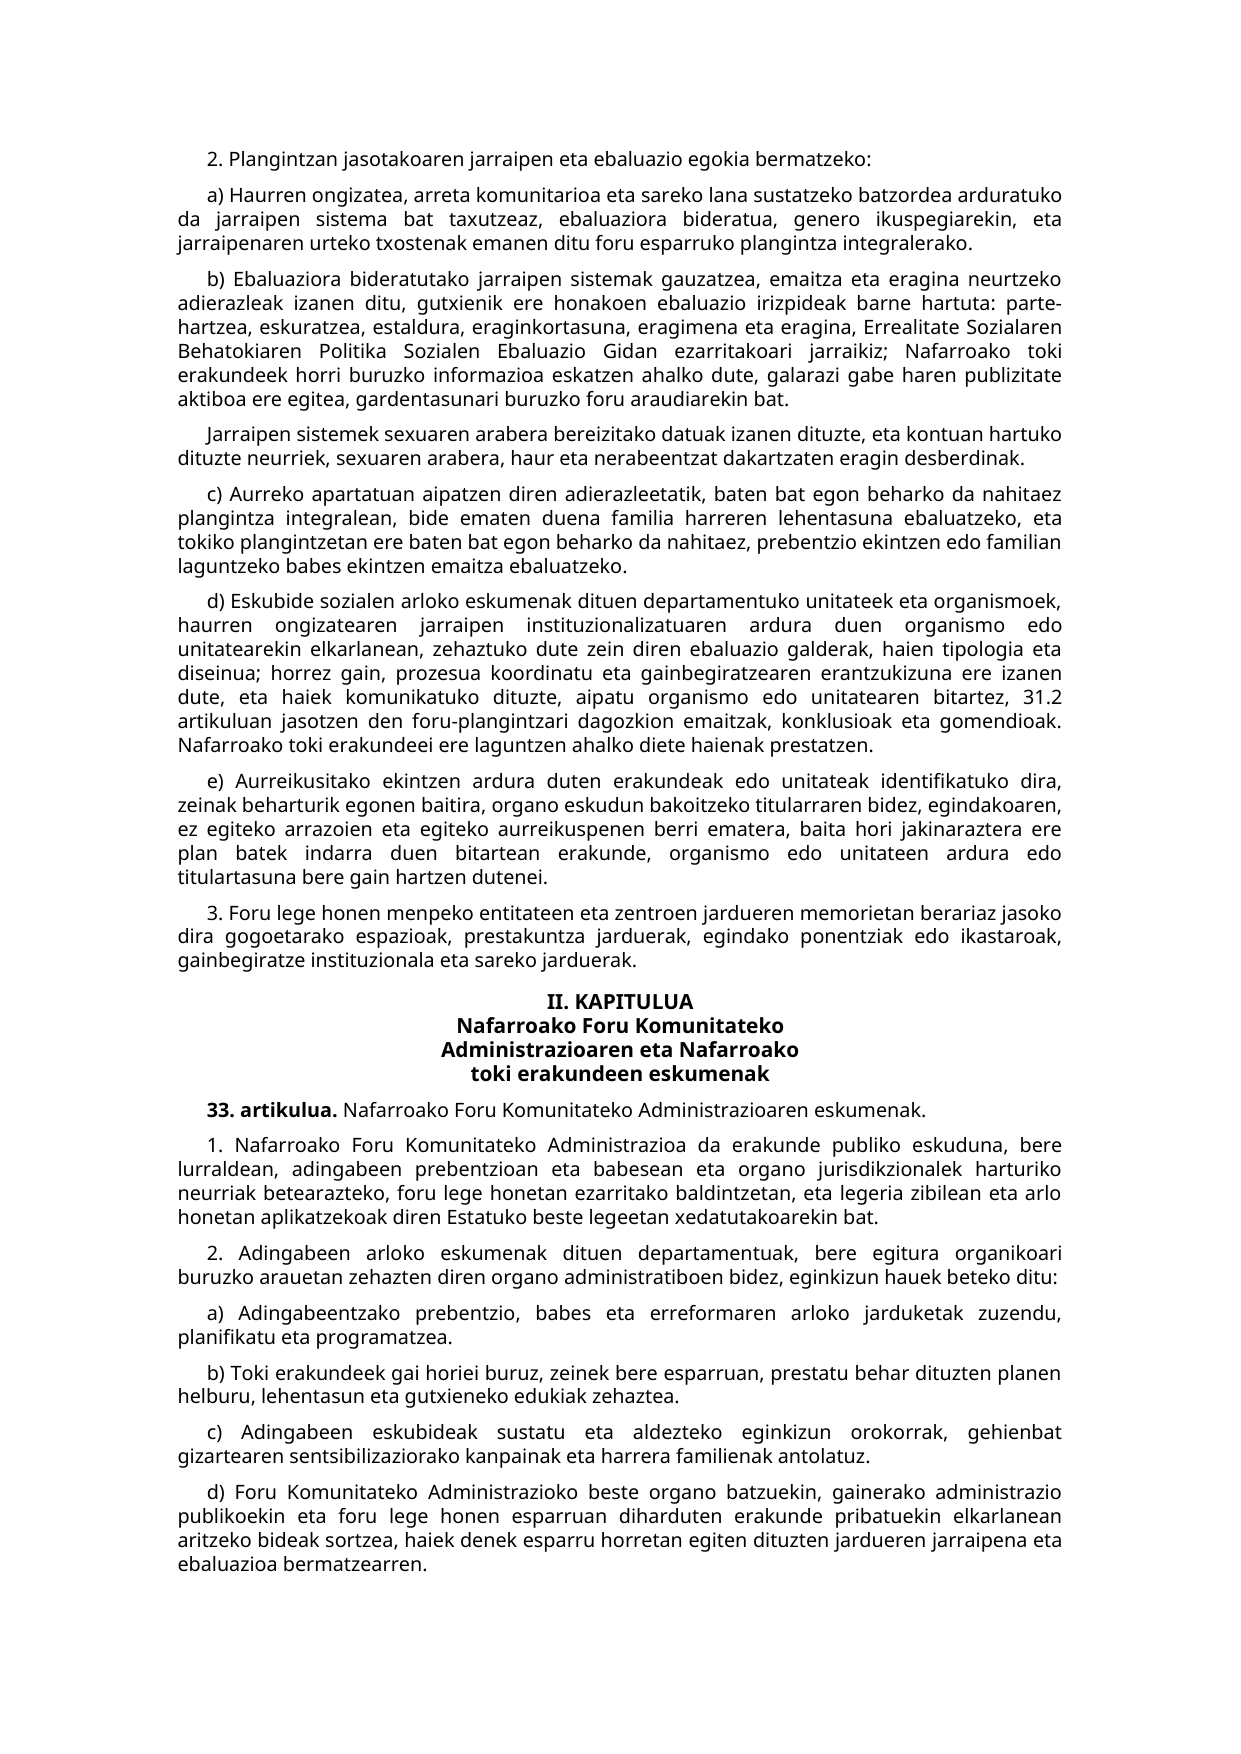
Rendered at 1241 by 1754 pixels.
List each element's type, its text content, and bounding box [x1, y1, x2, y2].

text II. KAPITULUA Nafarroako Foru Komunitateko Administrazioaren eta Nafarroako toki erakundeen eskumenak [177, 990, 1063, 1086]
text a) Haurren ongizatea, arreta komunitarioa eta sareko lana sustatzeko batzordea arduratuko da jarraipen sistema bat taxutzeaz, ebaluaziora bideratua, genero ikuspegiarekin, eta jarraipenaren urteko txostenak emanen ditu foru esparruko plangintza integralerako. [177, 183, 1063, 255]
text d) Foru Komunitateko Administrazioko beste organo batzuekin, gainerako administrazio publikoekin eta foru lege honen esparruan diharduten erakunde pribatuekin elkarlanean aritzeko bideak sortzea, haiek denek esparru horretan egiten dituzten jardueren jarraipena eta ebaluazioa bermatzearren. [177, 1480, 1063, 1576]
text c) Aurreko apartatuan aipatzen diren adierazleetatik, baten bat egon beharko da nahitaez plangintza integralean, bide ematen duena familia harreren lehentasuna ebaluatzeko, eta tokiko plangintzetan ere baten bat egon beharko da nahitaez, prebentzio ekintzen edo familian laguntzeko babes ekintzen emaitza ebaluatzeko. [177, 482, 1063, 578]
text 2. Plangintzan jasotakoaren jarraipen eta ebaluazio egokia bermatzeko: [177, 148, 1063, 172]
text b) Ebaluaziora bideratutako jarraipen sistemak gauzatzea, emaitza eta eragina neurtzeko adierazleak izanen ditu, gutxienik ere honakoen ebaluazio irizpideak barne hartuta: parte-hartzea, eskuratzea, estaldura, eraginkortasuna, eragimena eta eragina, Errealitate Sozialaren Behatokiaren Politika Sozialen Ebaluazio Gidan ezarritakoari jarraikiz; Nafarroako toki erakundeek horri buruzko informazioa eskatzen ahalko dute, galarazi gabe haren publizitate aktiboa ere egitea, gardentasunari buruzko foru araudiarekin bat. [177, 267, 1063, 411]
text 33. artikulua. Nafarroako Foru Komunitateko Administrazioaren eskumenak. [177, 1098, 1063, 1122]
text d) Eskubide sozialen arloko eskumenak dituen departamentuko unitateek eta organismoek, haurren ongizatearen jarraipen instituzionalizatuaren ardura duen organismo edo unitatearekin elkarlanean, zehaztuko dute zein diren ebaluazio galderak, haien tipologia eta diseinua; horrez gain, prozesua koordinatu eta gainbegiratzearen erantzukizuna ere izanen dute, eta haiek komunikatuko dituzte, aipatu organismo edo unitatearen bitartez, 31.2 artikuluan jasotzen den foru-plangintzari dagozkion emaitzak, konklusioak eta gomendioak. Nafarroako toki erakundeei ere laguntzen ahalko diete haienak prestatzen. [177, 590, 1063, 757]
text a) Adingabeentzako prebentzio, babes eta erreformaren arloko jarduketak zuzendu, planifikatu eta programatzea. [177, 1301, 1063, 1349]
text c) Adingabeen eskubideak sustatu eta aldezteko eginkizun orokorrak, gehienbat gizartearen sentsibilizaziorako kanpainak eta harrera familienak antolatuz. [177, 1420, 1063, 1468]
text 3. Foru lege honen menpeko entitateen eta zentroen jardueren memorietan berariaz jasoko dira gogoetarako espazioak, prestakuntza jarduerak, egindako ponentziak edo ikastaroak, gainbegiratze instituzionala eta sareko jarduerak. [177, 901, 1063, 973]
text e) Aurreikusitako ekintzen ardura duten erakundeak edo unitateak identifikatuko dira, zeinak beharturik egonen baitira, organo eskudun bakoitzeko titularraren bidez, egindakoaren, ez egiteko arrazoien eta egiteko aurreikuspenen berri ematera, baita hori jakinaraztera ere plan batek indarra duen bitartean erakunde, organismo edo unitateen ardura edo titulartasuna bere gain hartzen dutenei. [177, 769, 1063, 889]
text Jarraipen sistemek sexuaren arabera bereizitako datuak izanen dituzte, eta kontuan hartuko dituzte neurriek, sexuaren arabera, haur eta nerabeentzat dakartzaten eragin desberdinak. [177, 422, 1063, 470]
text b) Toki erakundeek gai horiei buruz, zeinek bere esparruan, prestatu behar dituzten planen helburu, lehentasun eta gutxieneko edukiak zehaztea. [177, 1361, 1063, 1409]
text 1. Nafarroako Foru Komunitateko Administrazioa da erakunde publiko eskuduna, bere lurraldean, adingabeen prebentzioan eta babesean eta organo jurisdikzionalek harturiko neurriak betearazteko, foru lege honetan ezarritako baldintzetan, eta legeria zibilean eta arlo honetan aplikatzekoak diren Estatuko beste legeetan xedatutakoarekin bat. [177, 1134, 1063, 1229]
text 2. Adingabeen arloko eskumenak dituen departamentuak, bere egitura organikoari buruzko arauetan zehazten diren organo administratiboen bidez, eginkizun hauek beteko ditu: [177, 1241, 1063, 1289]
